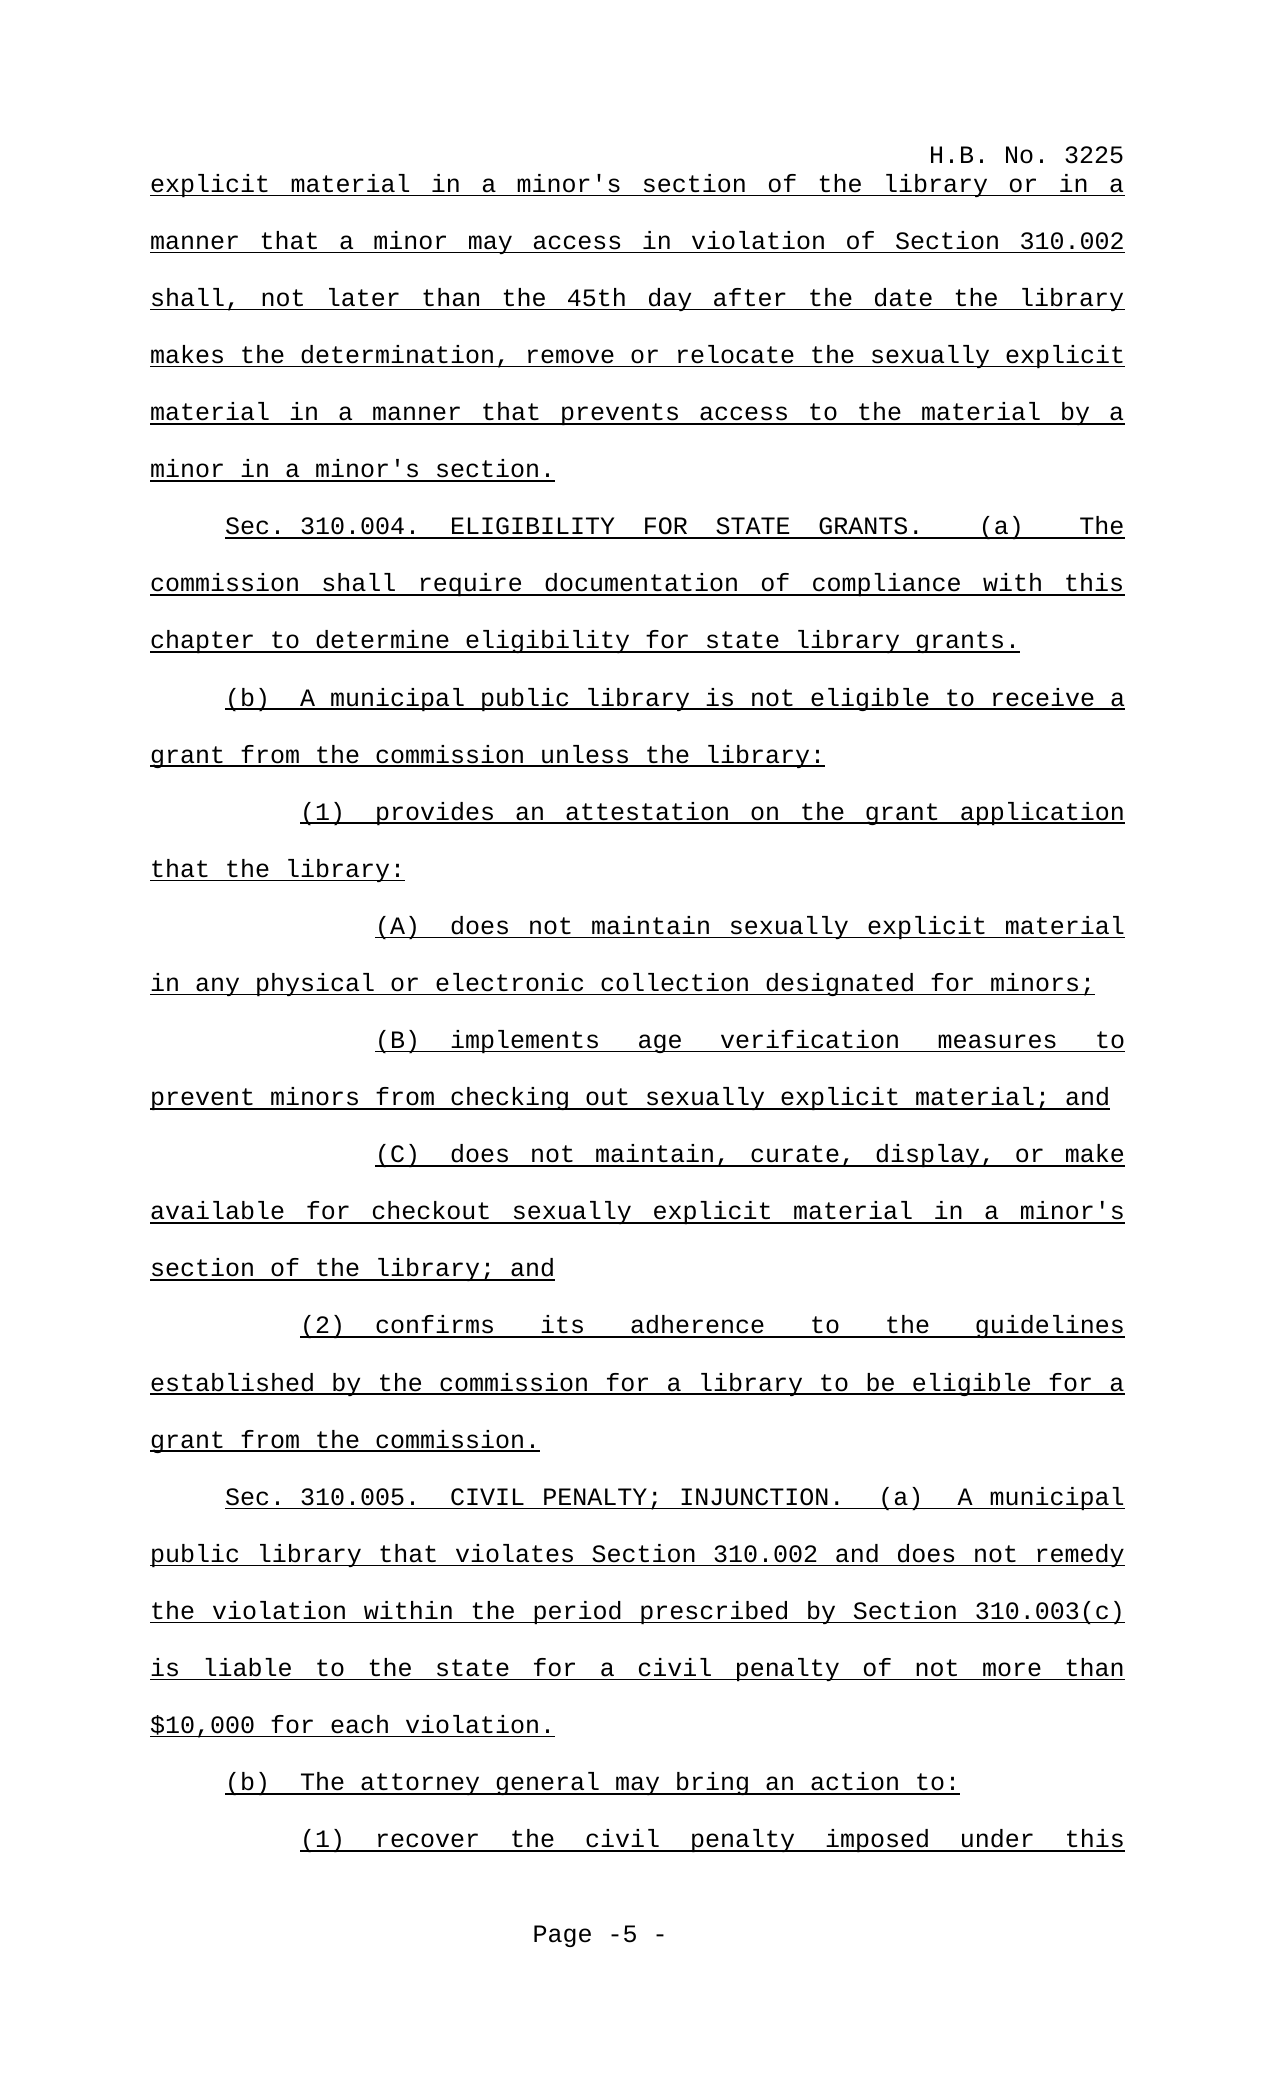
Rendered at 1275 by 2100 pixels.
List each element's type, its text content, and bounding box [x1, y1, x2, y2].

text Sec. 310.004. ELIGIBILITY FOR STATE GRANTS. (a) The commission shall require documentation of compliance with this chapter to determine eligibility for state library grants. [150, 514, 1125, 594]
text Sec. 310.005. CIVIL PENALTY; INJUNCTION. (a) A municipal public library that violates Section 310.002 and does not remedy the violation within the period prescribed by Section 310.003(c) is liable to the state for a civil penalty of not more than $10,000 for each violation. [150, 1484, 1125, 1565]
text (1) provides an attestation on the grant application that the library: [150, 799, 1125, 885]
text (b) The attorney general may bring an action to: [150, 1769, 1125, 1798]
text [150, 1827, 1125, 1855]
text Sec. 310.005. CIVIL PENALTY; INJUNCTION. (a) A municipal public library that violates Section 310.002 and does not remedy the violation within the period prescribed by Section 310.003(c) is liable to the state for a civil penalty of not more than $10,000 for each violation. [150, 1623, 1125, 1679]
text Sec. 310.004. ELIGIBILITY FOR STATE GRANTS. (a) The commission shall require documentation of compliance with this chapter to determine eligibility for state library grants. [150, 596, 1125, 656]
text (B) implements age verification measures to prevent minors from checking out sexually explicit material; and [150, 1027, 1125, 1113]
text Sec. 310.005. CIVIL PENALTY; INJUNCTION. (a) A municipal public library that violates Section 310.002 and does not remedy the violation within the period prescribed by Section 310.003(c) is liable to the state for a civil penalty of not more than $10,000 for each violation. [150, 1680, 1125, 1741]
text (A) does not maintain sexually explicit material in any physical or electronic collection designated for minors; [150, 913, 1125, 999]
text (C) does not maintain, curate, display, or make available for checkout sexually explicit material in a minor's section of the library; and [150, 1224, 1125, 1284]
text (C) does not maintain, curate, display, or make available for checkout sexually explicit material in a minor's section of the library; and [150, 1142, 1125, 1222]
text Sec. 310.005. CIVIL PENALTY; INJUNCTION. (a) A municipal public library that violates Section 310.002 and does not remedy the violation within the period prescribed by Section 310.003(c) is liable to the state for a civil penalty of not more than $10,000 for each violation. [150, 1566, 1125, 1622]
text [150, 171, 1125, 195]
text (b) A municipal public library is not eligible to receive a grant from the commission unless the library: [150, 685, 1125, 771]
text (2) confirms its adherence to the guidelines established by the commission for a library to be eligible for a grant from the commission. [150, 1313, 1125, 1393]
text (2) confirms its adherence to the guidelines established by the commission for a library to be eligible for a grant from the commission. [150, 1395, 1125, 1456]
